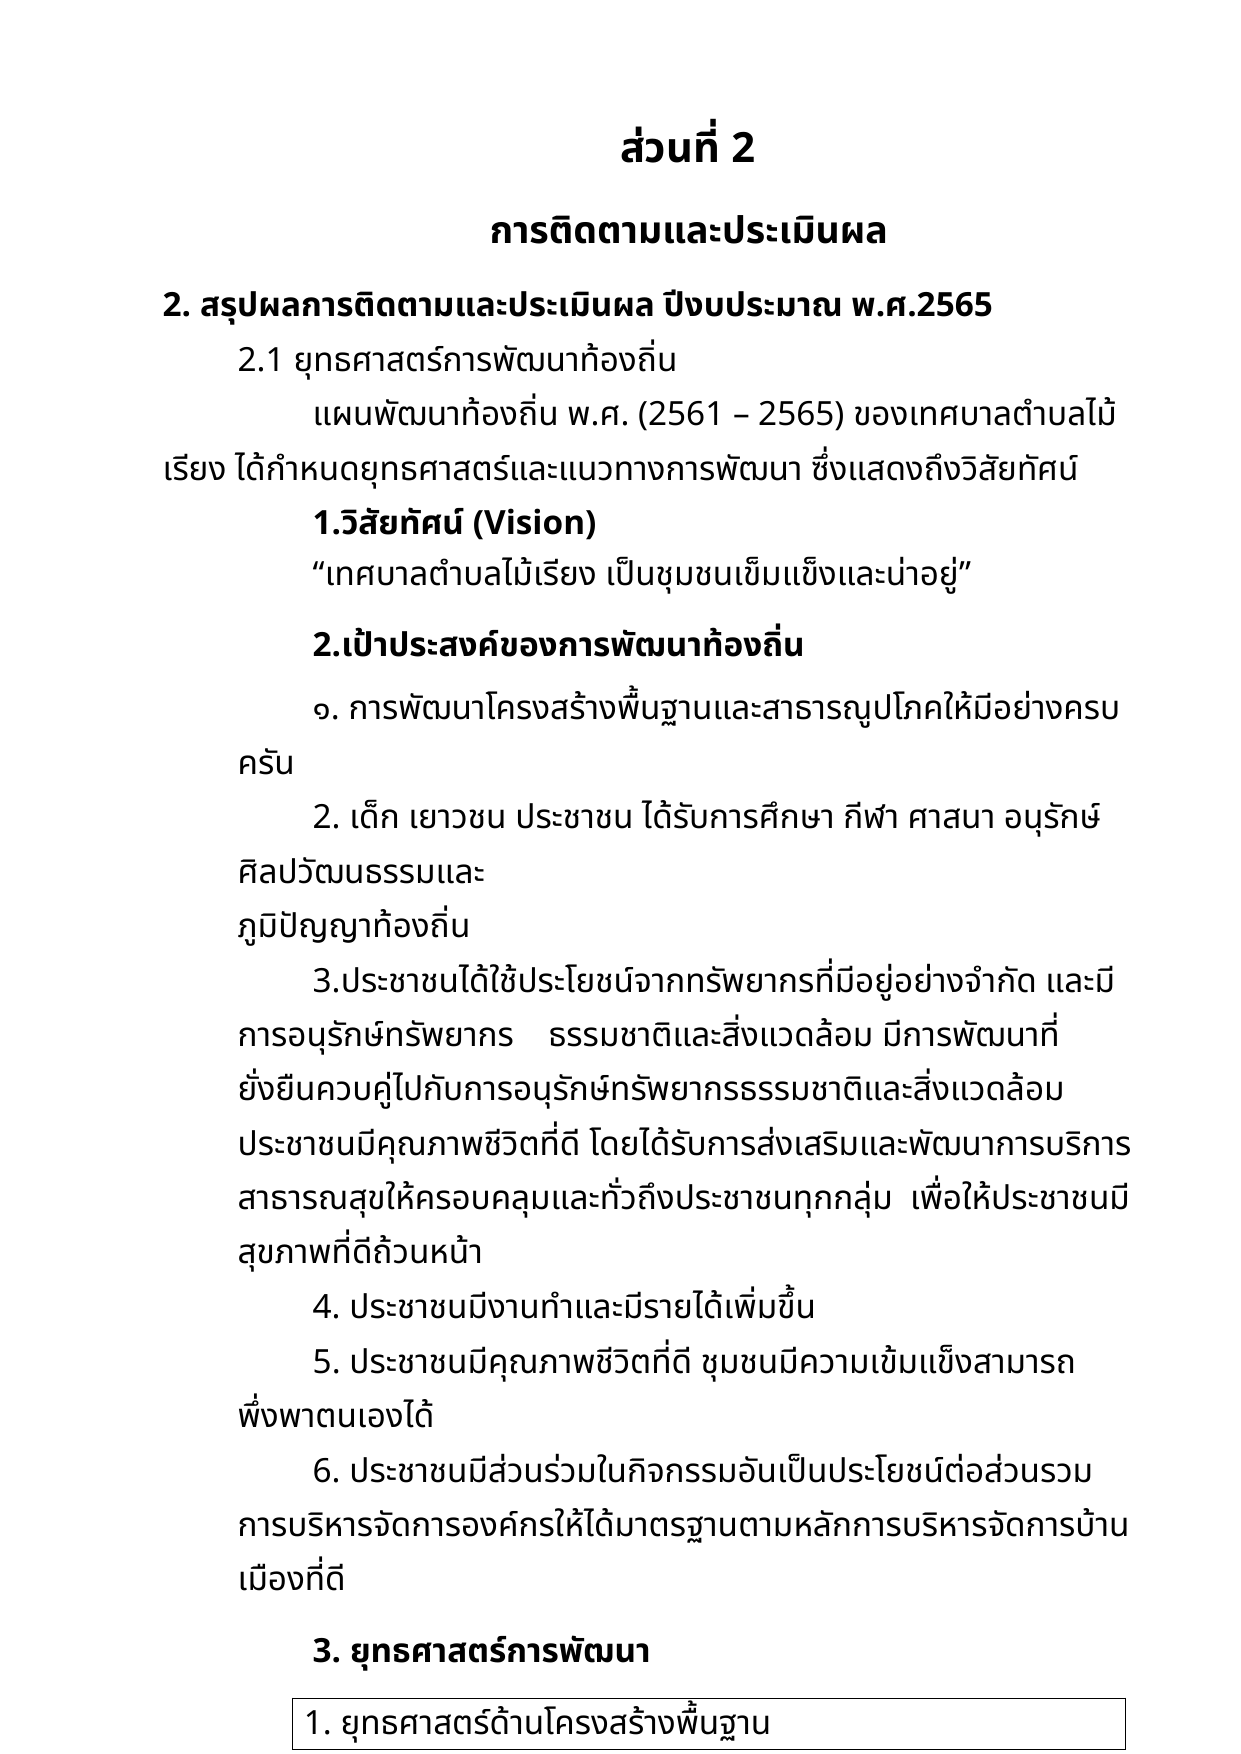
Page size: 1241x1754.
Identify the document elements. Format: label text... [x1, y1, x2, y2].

text 2.เป้าประสงค์ของการพัฒนาท้องถิ่น [267, 621, 1137, 672]
text การติดตามและประเมินผล [162, 203, 1137, 260]
text 3.ประชาชนได้ใช้ประโยชน์จากทรัพยากรที่มีอยู่อย่างจำกัด และมีการอนุรักษ์ทรัพยากร ธรรมชาติและสิ่งแวดล้อม มีการพัฒนาที่ยั่งยืนควบคู่ไปกับการอนุรักษ์ทรัพยากรธรรมชาติและสิ่งแวดล้อม ประชาชนมีคุณภาพชีวิตที่ดี โดยได้รับการส่งเสริมและพัฒนาการบริการสาธารณสุขให้ครอบคลุมและทั่วถึงประชาชนทุกกลุ่ม เพื่อให้ประชาชนมีสุขภาพที่ดีถ้วนหน้า [237, 956, 1137, 1279]
text 6. ประชาชนมีส่วนร่วมในกิจกรรมอันเป็นประโยชน์ต่อส่วนรวม การบริหารจัดการองค์กรให้ได้มาตรฐานตามหลักการบริหารจัดการบ้านเมืองที่ดี [237, 1446, 1137, 1606]
text ส่วนที่ 2 [162, 118, 1137, 182]
list 2. เด็ก เยาวชน ประชาชน ได้รับการศึกษา กีฬา ศาสนา อนุรักษ์ศิลปวัฒนธรรมและ [237, 793, 1137, 898]
text 2. สรุปผลการติดตามและประเมินผล ปีงบประมาณ พ.ศ.2565 [162, 281, 1137, 332]
list 5. ประชาชนมีคุณภาพชีวิตที่ดี ชุมชนมีความเข้มแข็งสามารถพึ่งพาตนเองได้ [237, 1337, 1137, 1442]
text 2.1 ยุทธศาสตร์การพัฒนาท้องถิ่น [162, 336, 1137, 386]
text 1.วิสัยทัศน์ (Vision) [237, 499, 1137, 550]
table_header 1. ยุทธศาสตร์ด้านโครงสร้างพื้นฐาน [293, 1699, 1125, 1749]
text ภูมิปัญญาท้องถิ่น [162, 902, 1137, 952]
list 4. ประชาชนมีงานทำและมีรายได้เพิ่มขึ้น [237, 1283, 1137, 1333]
text “เทศบาลตำบลไม้เรียง เป็นชุมชนเข็มแข็งและน่าอยู่” [237, 550, 1137, 600]
text 3. ยุทธศาสตร์การพัฒนา [237, 1626, 1137, 1677]
text ๑. การพัฒนาโครงสร้างพื้นฐานและสาธารณูปโภคให้มีอย่างครบครัน [237, 684, 1137, 789]
text แผนพัฒนาท้องถิ่น พ.ศ. (2561 – 2565) ของเทศบาลตำบลไม้เรียง ได้กำหนดยุทธศาสตร์และแนวทางการพัฒนา ซึ่งแสดงถึงวิสัยทัศน์ [162, 390, 1137, 495]
